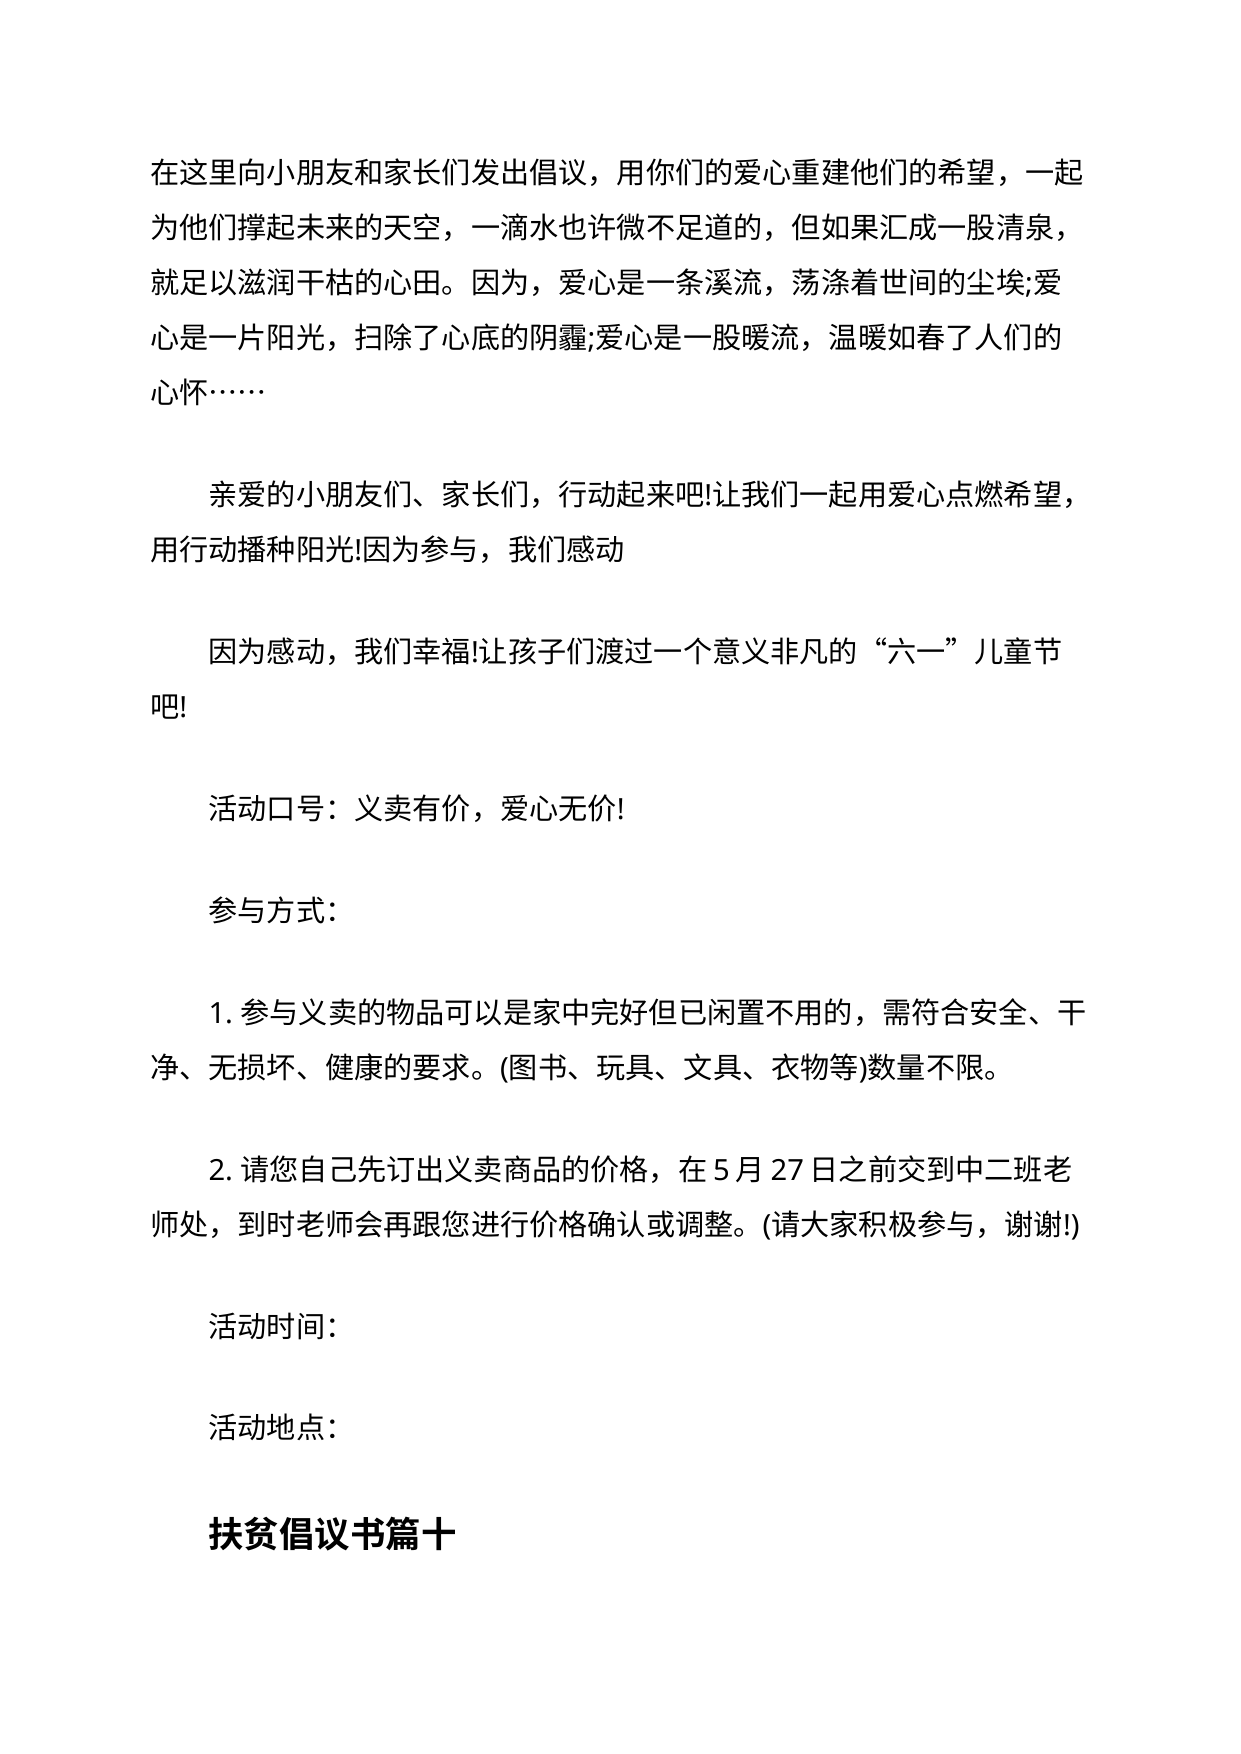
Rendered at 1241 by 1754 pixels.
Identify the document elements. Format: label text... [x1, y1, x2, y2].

text 因为感动，我们幸福!让孩子们渡过一个意义非凡的“六一”儿童节吧! [150, 628, 1090, 726]
text 亲爱的小朋友们、家长们，行动起来吧!让我们一起用爱心点燃希望，用行动播种阳光!因为参与，我们感动 [150, 472, 1090, 569]
text 活动时间： [150, 1303, 1090, 1346]
text 2. 请您自己先订出义卖商品的价格，在5月27日之前交到中二班老师处，到时老师会再跟您进行价格确认或调整。(请大家积极参与，谢谢!) [150, 1146, 1090, 1244]
text 活动口号：义卖有价，爱心无价! [150, 786, 1090, 828]
text 活动地点： [150, 1405, 1090, 1447]
text 扶贫倡议书篇十 [150, 1507, 1090, 1558]
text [150, 150, 1090, 412]
text 1. 参与义卖的物品可以是家中完好但已闲置不用的，需符合安全、干净、无损坏、健康的要求。(图书、玩具、文具、衣物等)数量不限。 [150, 989, 1090, 1087]
text 参与方式： [150, 887, 1090, 930]
